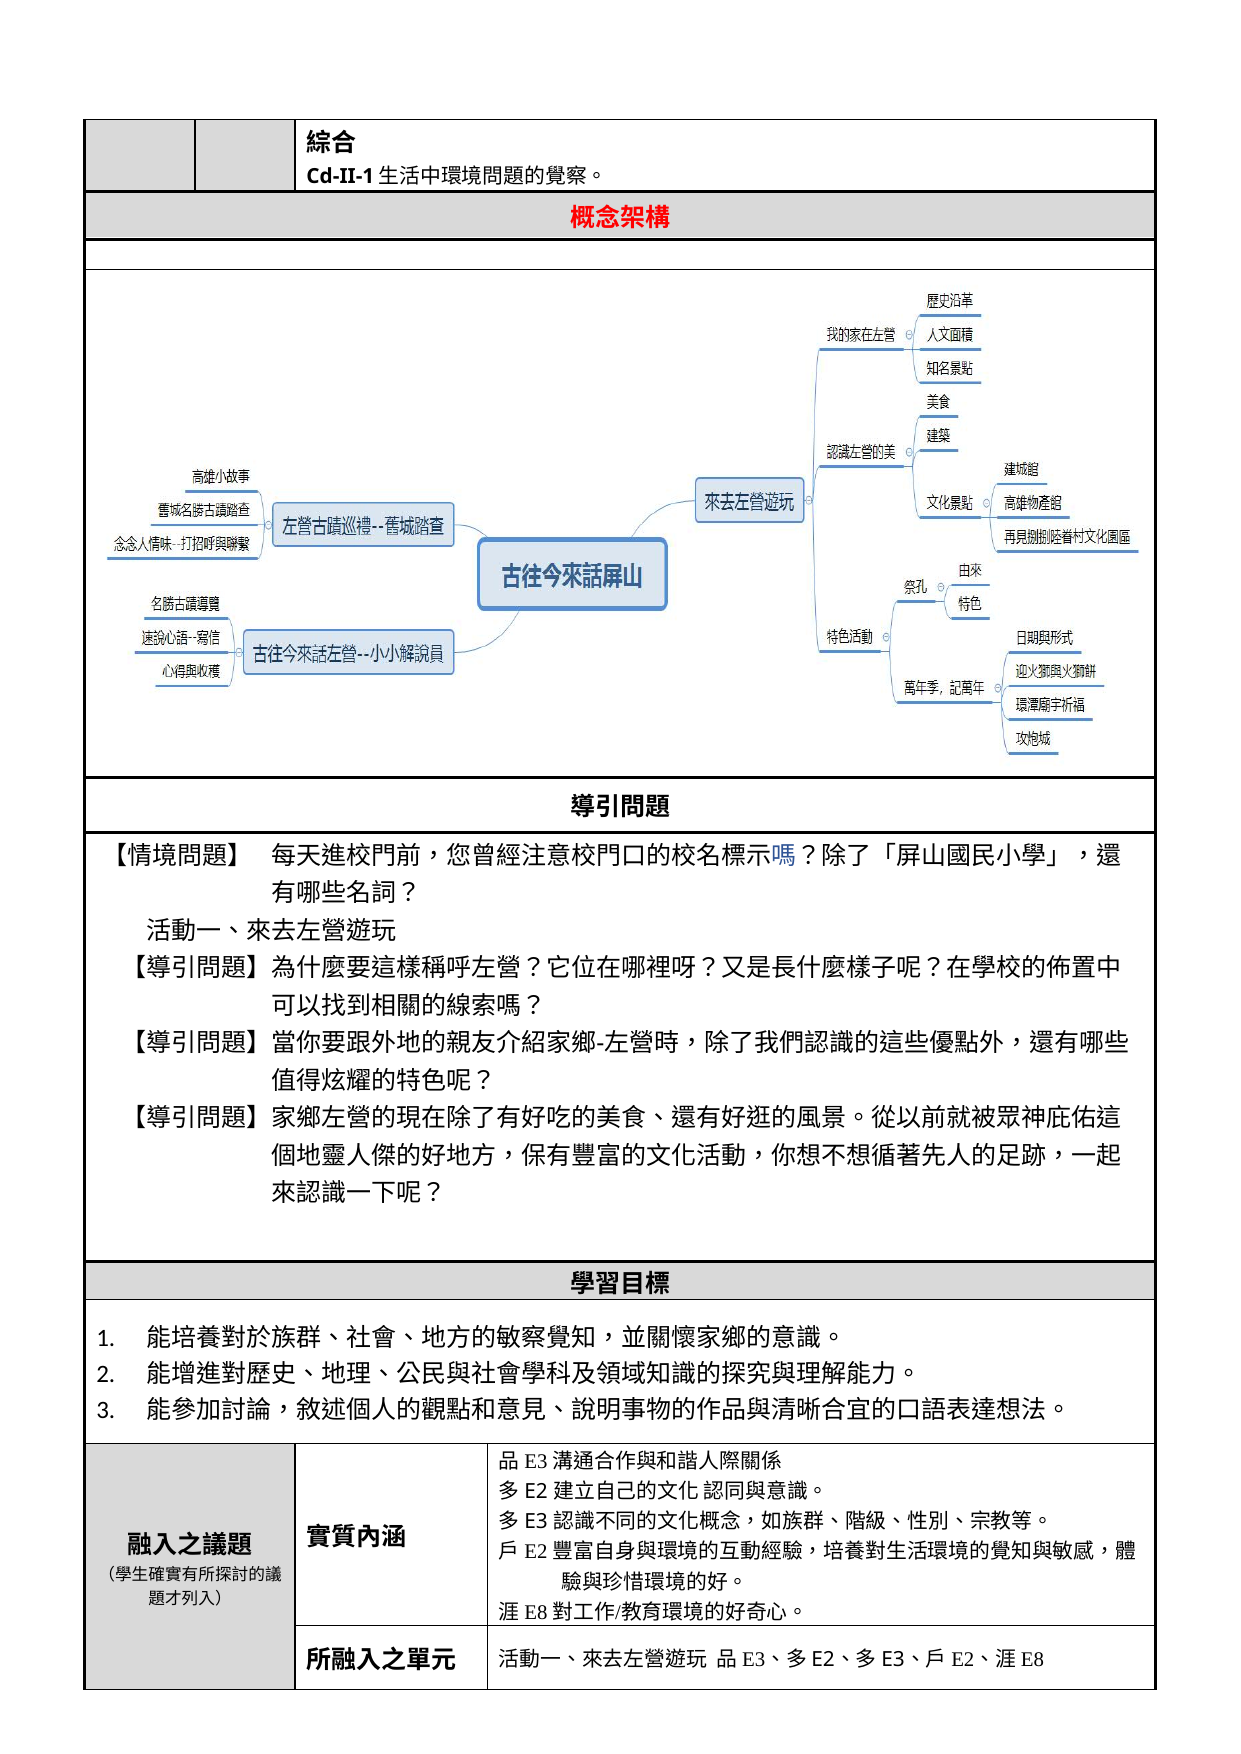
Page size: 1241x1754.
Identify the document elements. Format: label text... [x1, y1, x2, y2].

table_cell 融入之議題 （學生確實有所探討的議題才列入） [86, 1444, 294, 1689]
table_cell 導引問題 [86, 779, 1154, 831]
table_cell 【情境問題】 每天進校門前，您曾經注意校門口的校名標示嗎？除了「屏山國民小學」，還有哪些名詞？ 活動一、來去左營遊玩 【導引問題】為什麼要這樣稱呼左營？它位在哪裡呀？又是長什麼樣子呢？在學校的佈置中可以找到相關的線索嗎？ 【導引問題】當你要跟外地的親友介紹家鄉-左營時，除了我們認識的這些優點外，還有哪些值得炫耀的特色呢？ 【導引問題】家鄉左營的現在除了有好吃的美食、還有好逛的風景。從以前就被眾神庇佑這個地靈人傑的好地方，保有豐富的文化活動，你想不想循著先人的足跡，一起來認識一下呢？ [86, 834, 1154, 1260]
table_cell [296, 120, 1154, 190]
table_cell [86, 241, 1154, 269]
table_cell 活動一、來去左營遊玩 品 E3、多 E2、多 E3、戶 E2、涯 E8 [488, 1626, 1154, 1689]
table_cell 品 E3 溝通合作與和諧人際關係 多 E2 建立自己的文化 認同與意識。 多 E3 認識不同的文化概念，如族群、階級、性別、宗教等。 戶 E2 豐富自身與環境的互動經驗，培養對生活環境的覺知與敏感，體驗與珍惜環境的好。 涯 E8 對工作/教育環境的好奇心。 [488, 1444, 1154, 1625]
table_cell 學習 內容 [196, 120, 294, 190]
table_cell 概念架構 [86, 193, 1154, 237]
table_cell [86, 270, 1154, 776]
picture [96, 270, 1150, 768]
table_cell 實質內涵 [296, 1444, 487, 1625]
table_cell 能培養對於族群、社會、地方的敏察覺知，並關懷家鄉的意識。 能增進對歷史、地理、公民與社會學科及領域知識的探究與理解能力。 能參加討論，敘述個人的觀點和意見、說明事物的作品與清晰合宜的口語表達想法。 [86, 1300, 1154, 1443]
table_cell 學習目標 [86, 1263, 1154, 1299]
table_cell 所融入之單元 [296, 1626, 487, 1689]
